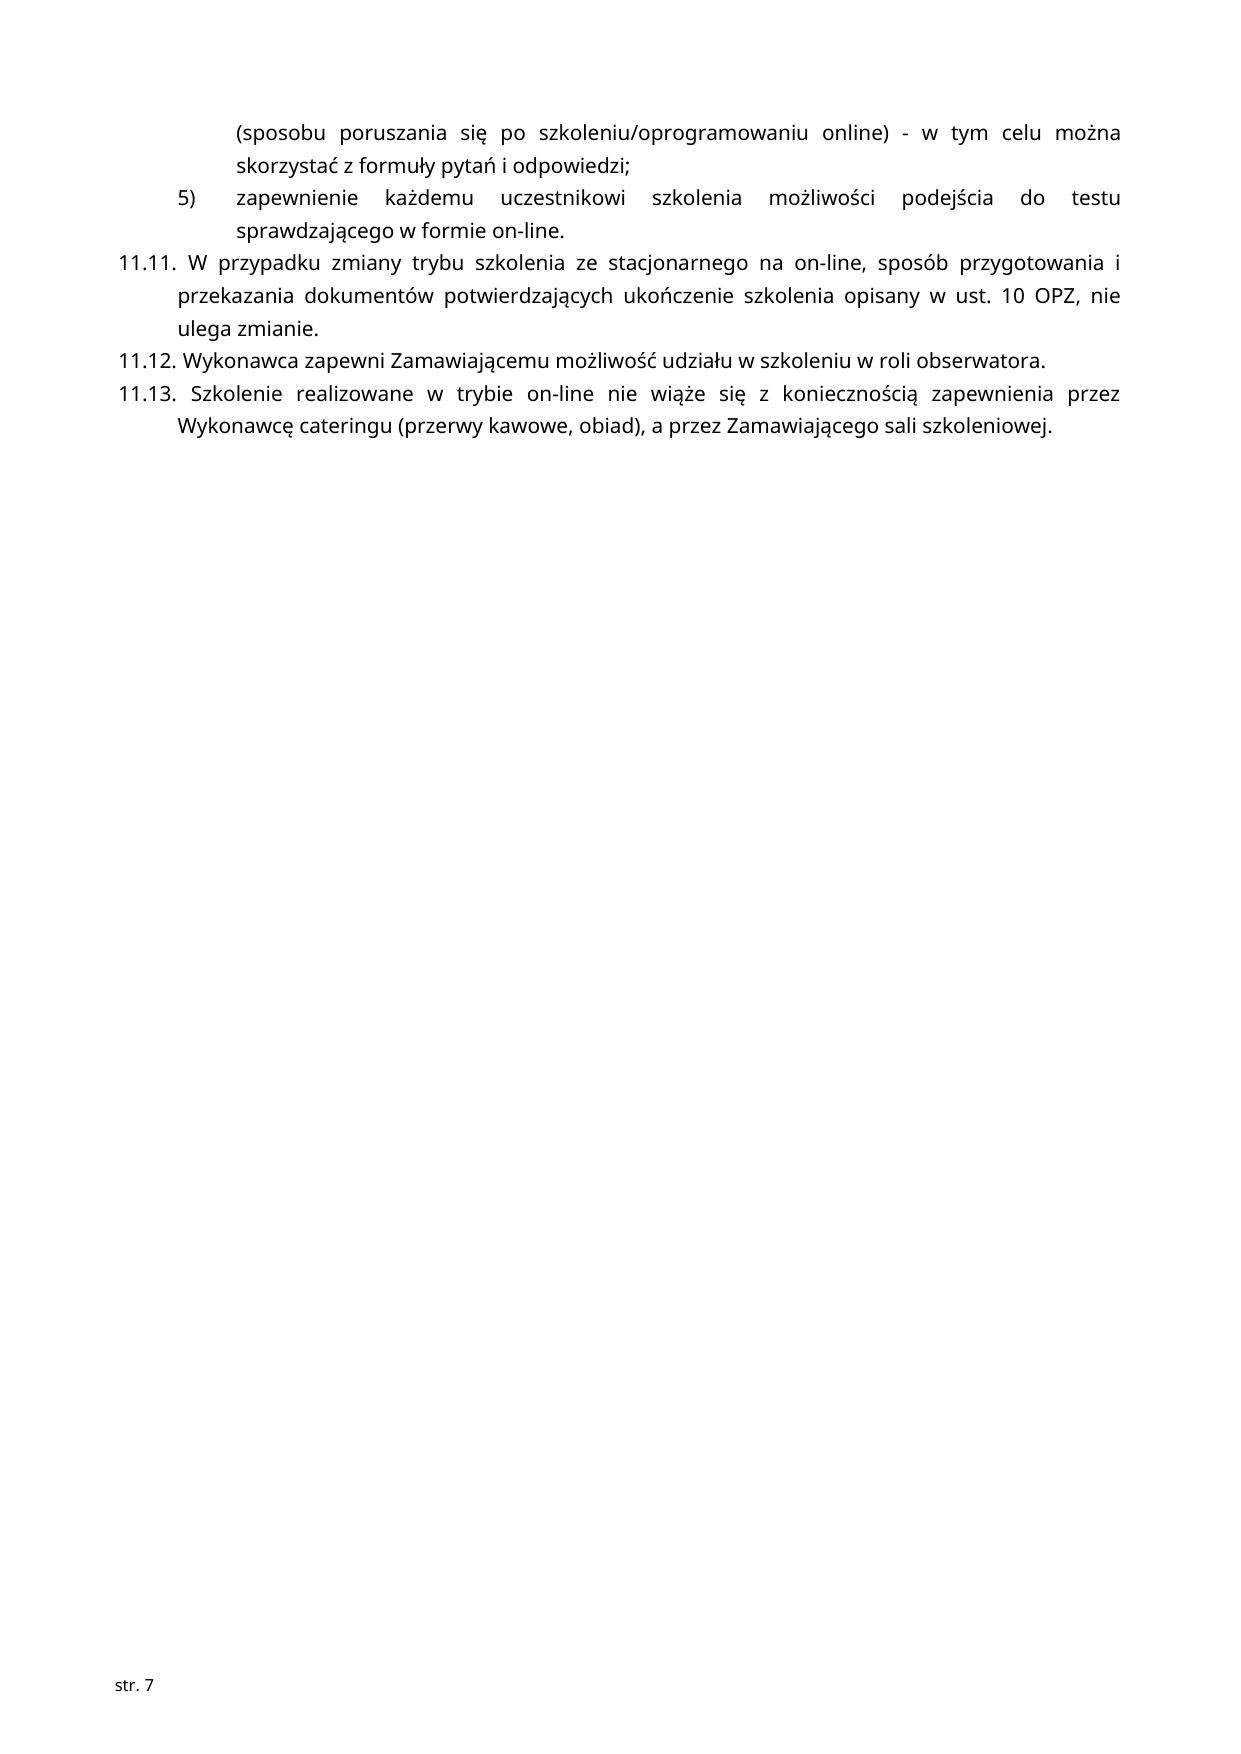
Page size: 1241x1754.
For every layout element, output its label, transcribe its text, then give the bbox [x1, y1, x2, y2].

list zapewnienie każdemu uczestnikowi szkolenia możliwości podejścia do testu sprawdzającego w formie on-line. [177, 183, 1122, 244]
list Szkolenie realizowane w trybie on-line nie wiąże się z koniecznością zapewnienia przez Wykonawcę cateringu (przerwy kawowe, obiad), a przez Zamawiającego sali szkoleniowej. [118, 379, 1122, 440]
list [177, 118, 1122, 179]
list Wykonawca zapewni Zamawiającemu możliwość udziału w szkoleniu w roli obserwatora. [118, 346, 1122, 375]
list W przypadku zmiany trybu szkolenia ze stacjonarnego na on-line, sposób przygotowania i przekazania dokumentów potwierdzających ukończenie szkolenia opisany w ust. 10 OPZ, nie ulega zmianie. [118, 248, 1122, 342]
